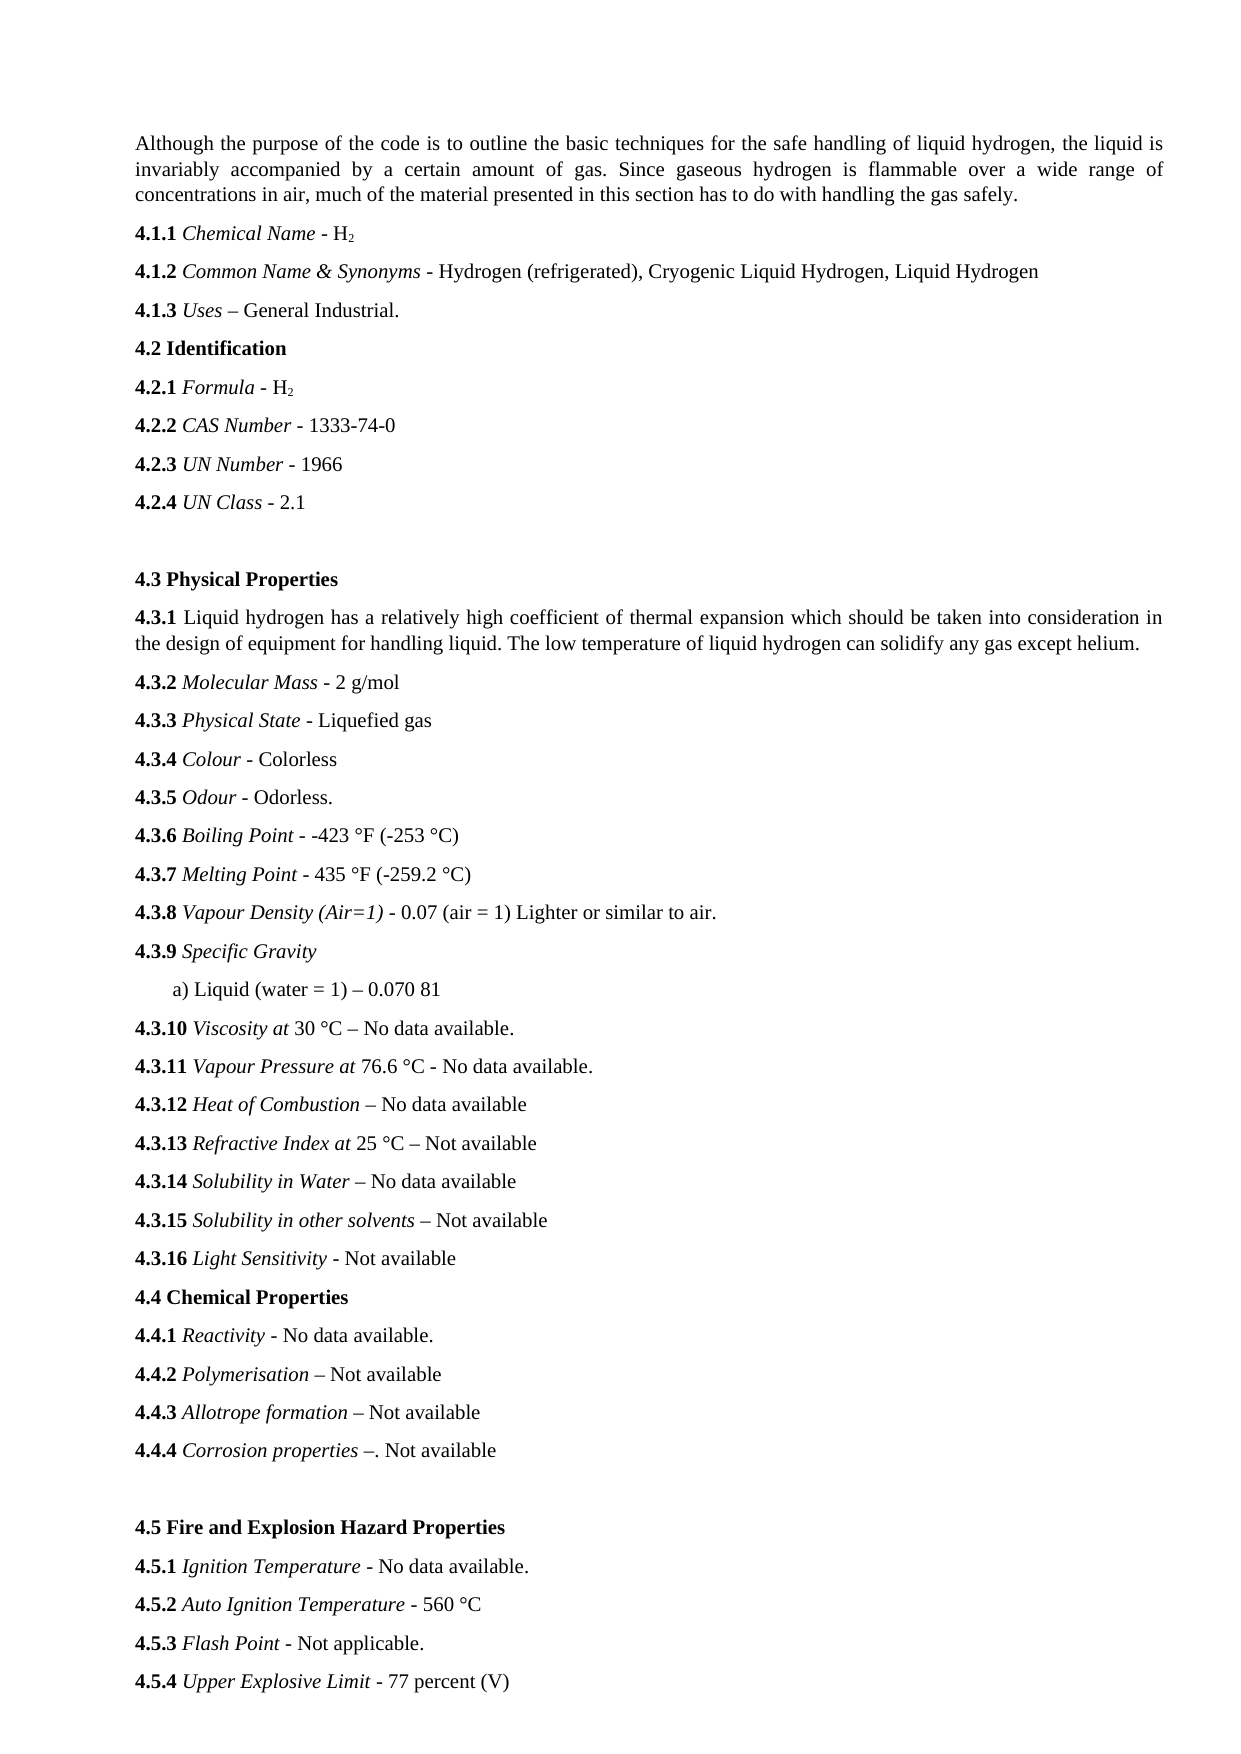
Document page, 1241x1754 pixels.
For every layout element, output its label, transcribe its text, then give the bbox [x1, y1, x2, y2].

text 4.3.6 Boiling Point - -423 °F (-253 °C) [135, 823, 1165, 847]
text 4.2.2 CAS Number - 1333-74-0 [135, 413, 1165, 437]
text 4.3.7 Melting Point - 435 °F (-259.2 °C) [135, 862, 1165, 886]
text 4.1.3 Uses – General Industrial. [135, 298, 1165, 322]
text 4.3.11 Vapour Pressure at 76.6 °C - No data available. [135, 1054, 1165, 1078]
text 4.3.4 Colour - Colorless [135, 746, 1165, 771]
text 4.2.3 UN Number - 1966 [135, 451, 1165, 476]
text 4.3.5 Odour - Odorless. [135, 785, 1165, 809]
text 4.3.14 Solubility in Water – No data available [135, 1169, 1165, 1193]
text 4.5.4 Upper Explosive Limit - 77 percent (V) [135, 1669, 1165, 1693]
text 4.3 Physical Properties [135, 567, 1165, 591]
text 4.3.12 Heat of Combustion – No data available [135, 1092, 1165, 1116]
text 4.3.13 Refractive Index at 25 °C – Not available [135, 1131, 1165, 1155]
text 4.5.2 Auto Ignition Temperature - 560 °C [135, 1592, 1165, 1616]
text a) Liquid (water = 1) – 0.070 81 [172, 977, 1165, 1001]
text 4.4.1 Reactivity - No data available. [135, 1323, 1165, 1347]
text 4.5.3 Flash Point - Not applicable. [135, 1631, 1165, 1654]
text 4.1.1 Chemical Name - H2 [135, 221, 1165, 245]
text 4.5 Fire and Explosion Hazard Properties [135, 1515, 1165, 1539]
text 4.3.2 Molecular Mass - 2 g/mol [135, 669, 1165, 694]
text 4.2.1 Formula - H2 [135, 374, 1165, 399]
text 4.5.1 Ignition Temperature - No data available. [135, 1554, 1165, 1578]
text 4.2 Identification [135, 336, 1165, 360]
text 4.3.3 Physical State - Liquefied gas [135, 708, 1165, 732]
text 4.3.8 Vapour Density (Air=1) - 0.07 (air = 1) Lighter or similar to air. [135, 900, 1165, 924]
text 4.3.15 Solubility in other solvents – Not available [135, 1208, 1165, 1232]
text 4.3.9 Specific Gravity [135, 939, 1165, 963]
text 4.3.10 Viscosity at 30 °C – No data available. [135, 1016, 1165, 1039]
text 4.4.4 Corrosion properties –. Not available [135, 1438, 1165, 1462]
text 4.4 Chemical Properties [135, 1284, 1165, 1309]
text 4.3.16 Light Sensitivity - Not available [135, 1246, 1165, 1270]
text 4.3.1 Liquid hydrogen has a relatively high coefficient of thermal expansion which should be taken into consideration in the design of equipment for handling liquid. The low temperature of liquid hydrogen can solidify any gas except helium. [135, 605, 1165, 655]
text 4.2.4 UN Class - 2.1 [135, 490, 1165, 514]
text 4.4.3 Allotrope formation – Not available [135, 1400, 1165, 1424]
text 4.4.2 Polymerisation – Not available [135, 1361, 1165, 1386]
text 4.1.2 Common Name & Synonyms - Hydrogen (refrigerated), Cryogenic Liquid Hydrogen, Liquid Hydrogen [135, 259, 1165, 283]
text Although the purpose of the code is to outline the basic techniques for the safe handling of liquid hydrogen, the liquid is invariably accompanied by a certain amount of gas. Since gaseous hydrogen is flammable over a wide range of concentrations in air, much of the material presented in this section has to do with handling the gas safely. [135, 131, 1165, 206]
